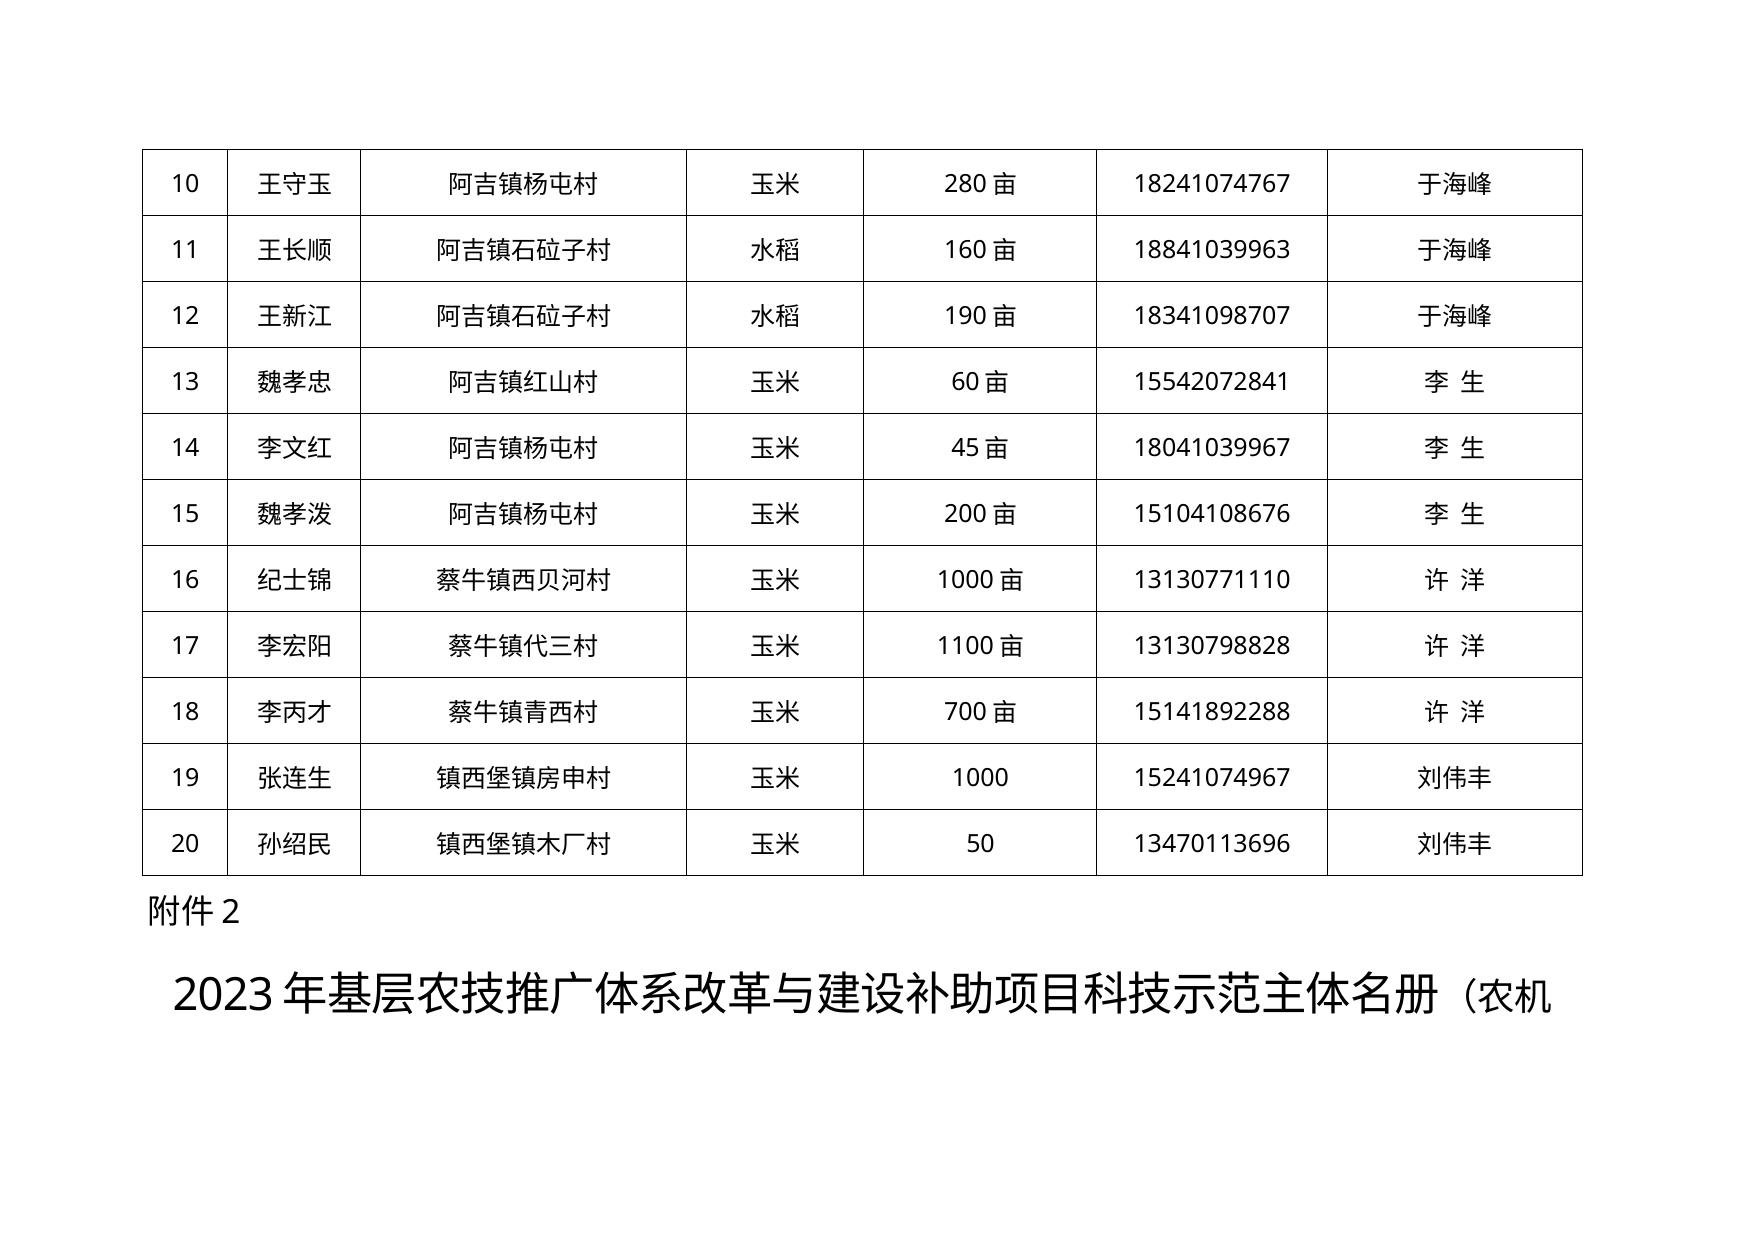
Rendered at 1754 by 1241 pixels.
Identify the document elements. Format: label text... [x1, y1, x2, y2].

table_cell 玉米 [687, 480, 863, 545]
table_cell 15 [143, 480, 227, 545]
table_cell 李 生 [1328, 348, 1582, 413]
table_cell 700亩 [864, 678, 1096, 743]
table_cell 于海峰 [1328, 282, 1582, 347]
table_cell 阿吉镇杨屯村 [361, 414, 686, 479]
table_cell 于海峰 [1328, 216, 1582, 281]
table_cell 镇西堡镇房申村 [361, 744, 686, 809]
table_cell 15141892288 [1097, 678, 1327, 743]
table_cell 18241074767 [1097, 150, 1327, 215]
table_cell 蔡牛镇青西村 [361, 678, 686, 743]
table_cell 玉米 [687, 744, 863, 809]
table_cell 19 [143, 744, 227, 809]
table_cell 13 [143, 348, 227, 413]
table_cell 15542072841 [1097, 348, 1327, 413]
table_cell 50 [864, 810, 1096, 875]
table_cell 280亩 [864, 150, 1096, 215]
table_cell 玉米 [687, 678, 863, 743]
table_cell 阿吉镇杨屯村 [361, 480, 686, 545]
table_cell 1000 [864, 744, 1096, 809]
table_cell 12 [143, 282, 227, 347]
table_cell 魏孝泼 [228, 480, 360, 545]
table_cell 许 洋 [1328, 678, 1582, 743]
table_cell 玉米 [687, 546, 863, 611]
table_cell 玉米 [687, 612, 863, 677]
table_cell 阿吉镇红山村 [361, 348, 686, 413]
table_cell 玉米 [687, 414, 863, 479]
text 附件2 [148, 876, 1577, 941]
table_cell 11 [143, 216, 227, 281]
table_cell 阿吉镇石砬子村 [361, 282, 686, 347]
table_cell 李 生 [1328, 480, 1582, 545]
table_cell 1000亩 [864, 546, 1096, 611]
table_cell 纪士锦 [228, 546, 360, 611]
table_cell 刘伟丰 [1328, 810, 1582, 875]
table_cell 15241074967 [1097, 744, 1327, 809]
table_cell 王长顺 [228, 216, 360, 281]
table_cell 60亩 [864, 348, 1096, 413]
table_cell 魏孝忠 [228, 348, 360, 413]
table_cell 玉米 [687, 348, 863, 413]
table_cell 1100亩 [864, 612, 1096, 677]
table_cell 10 [143, 150, 227, 215]
table_cell 刘伟丰 [1328, 744, 1582, 809]
table_cell 孙绍民 [228, 810, 360, 875]
table_cell 15104108676 [1097, 480, 1327, 545]
table_cell 水稻 [687, 216, 863, 281]
table_cell 王新江 [228, 282, 360, 347]
table_cell 李文红 [228, 414, 360, 479]
table_cell 许 洋 [1328, 612, 1582, 677]
table_cell 玉米 [687, 150, 863, 215]
table_cell 蔡牛镇代三村 [361, 612, 686, 677]
table_cell 160亩 [864, 216, 1096, 281]
table_cell 蔡牛镇西贝河村 [361, 546, 686, 611]
table_cell 阿吉镇杨屯村 [361, 150, 686, 215]
table_cell 于海峰 [1328, 150, 1582, 215]
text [148, 941, 1577, 1039]
table_cell 玉米 [687, 810, 863, 875]
table_cell 18041039967 [1097, 414, 1327, 479]
table_cell 13470113696 [1097, 810, 1327, 875]
table_cell 200亩 [864, 480, 1096, 545]
table_cell 18341098707 [1097, 282, 1327, 347]
table_cell 17 [143, 612, 227, 677]
table_cell 李 生 [1328, 414, 1582, 479]
table_cell 16 [143, 546, 227, 611]
table_cell 张连生 [228, 744, 360, 809]
table_cell 18 [143, 678, 227, 743]
table_cell 阿吉镇石砬子村 [361, 216, 686, 281]
table_cell 水稻 [687, 282, 863, 347]
table_cell 14 [143, 414, 227, 479]
table_cell 许 洋 [1328, 546, 1582, 611]
table_cell 镇西堡镇木厂村 [361, 810, 686, 875]
table_cell 李宏阳 [228, 612, 360, 677]
table_cell 18841039963 [1097, 216, 1327, 281]
table_cell 13130771110 [1097, 546, 1327, 611]
table_cell 190亩 [864, 282, 1096, 347]
table_cell 李丙才 [228, 678, 360, 743]
table_cell 20 [143, 810, 227, 875]
table_cell 13130798828 [1097, 612, 1327, 677]
table_cell 王守玉 [228, 150, 360, 215]
table_cell 45亩 [864, 414, 1096, 479]
